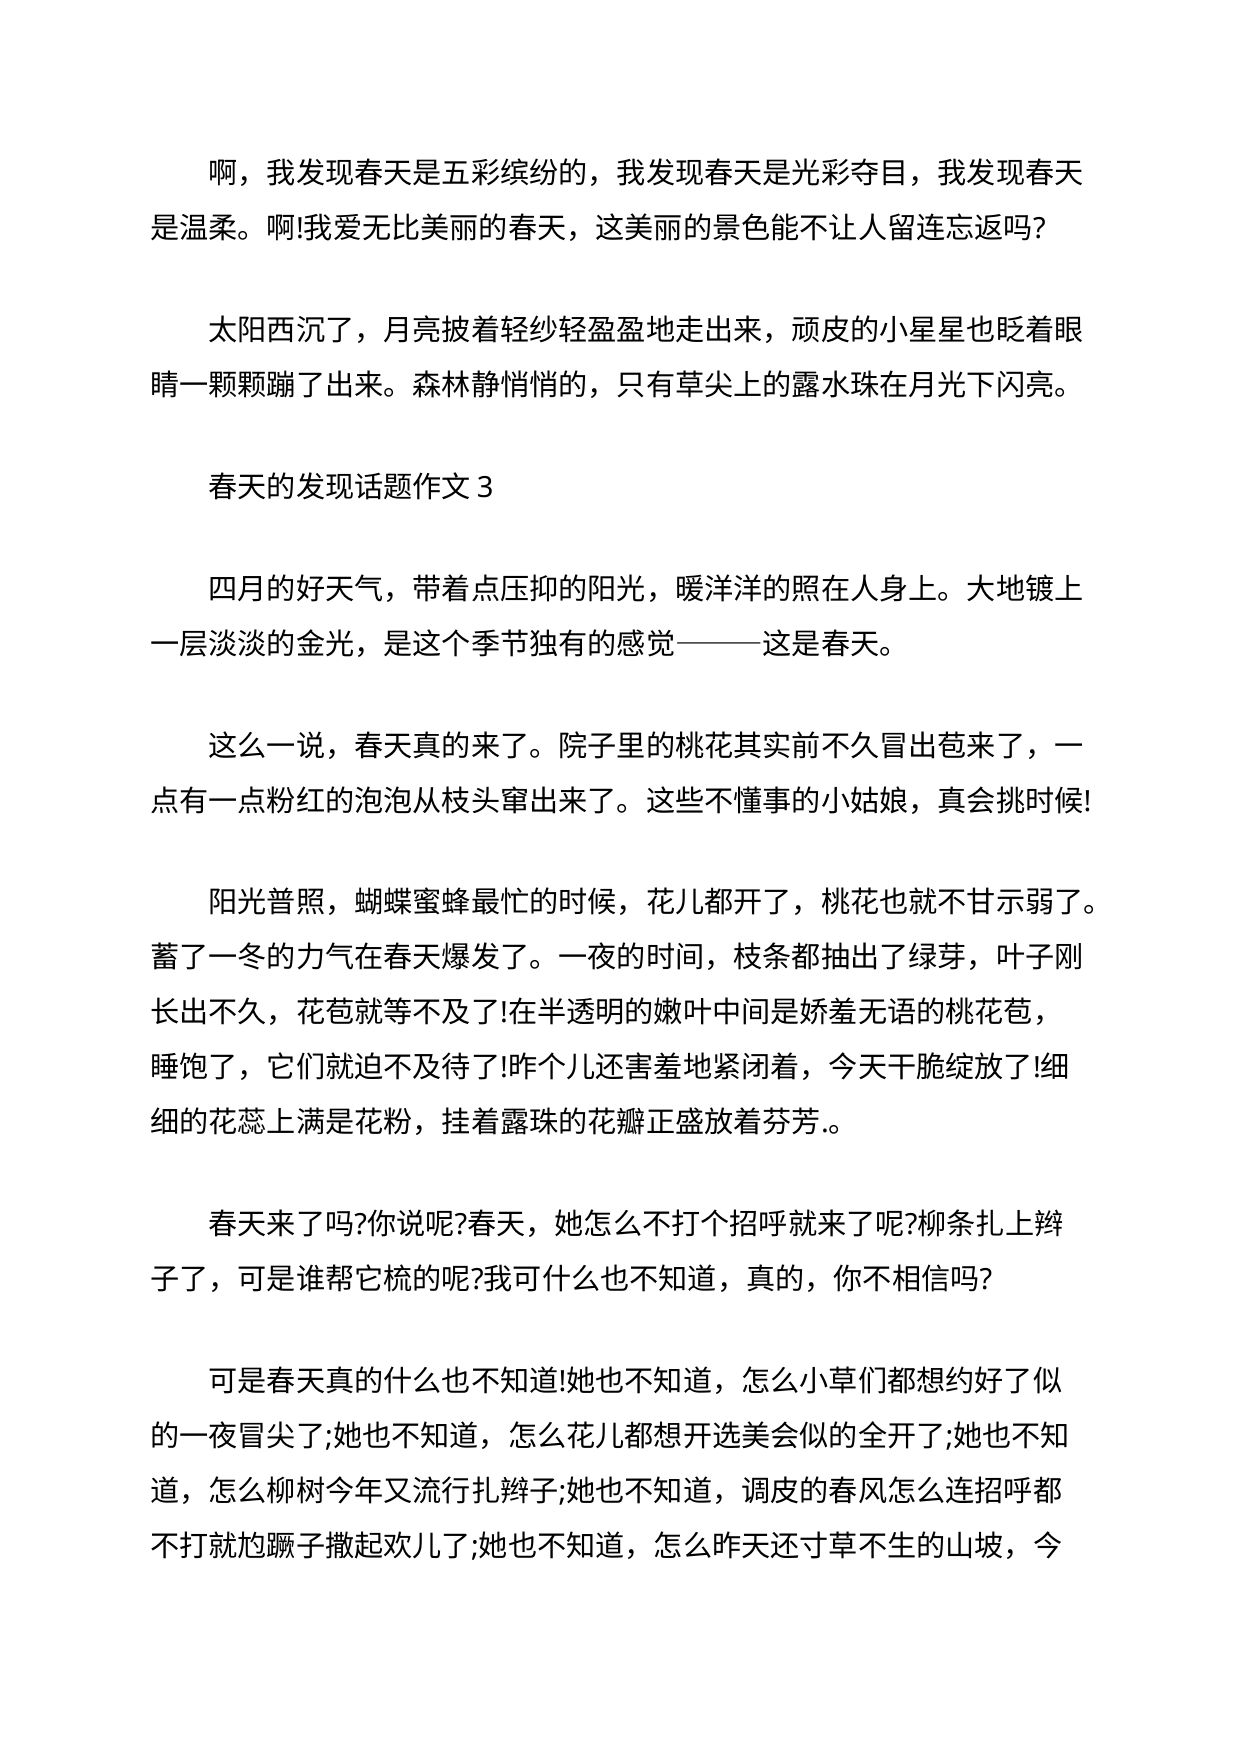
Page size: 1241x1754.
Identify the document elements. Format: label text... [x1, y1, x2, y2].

text 这么一说，春天真的来了。院子里的桃花其实前不久冒出苞来了，一点有一点粉红的泡泡从枝头窜出来了。这些不懂事的小姑娘，真会挑时候! [150, 722, 1090, 819]
text 四月的好天气，带着点压抑的阳光，暖洋洋的照在人身上。大地镀上一层淡淡的金光，是这个季节独有的感觉———这是春天。 [150, 566, 1090, 663]
text 太阳西沉了，月亮披着轻纱轻盈盈地走出来，顽皮的小星星也眨着眼睛一颗颗蹦了出来。森林静悄悄的，只有草尖上的露水珠在月光下闪亮。 [150, 307, 1090, 404]
text 春天的发现话题作文3 [150, 463, 1090, 506]
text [150, 1358, 1090, 1565]
text 阳光普照，蝴蝶蜜蜂最忙的时候，花儿都开了，桃花也就不甘示弱了。蓄了一冬的力气在春天爆发了。一夜的时间，枝条都抽出了绿芽，叶子刚长出不久，花苞就等不及了!在半透明的嫩叶中间是娇羞无语的桃花苞，睡饱了，它们就迫不及待了!昨个儿还害羞地紧闭着，今天干脆绽放了!细细的花蕊上满是花粉，挂着露珠的花瓣正盛放着芬芳.。 [150, 879, 1090, 1141]
text 春天来了吗?你说呢?春天，她怎么不打个招呼就来了呢?柳条扎上辫子了，可是谁帮它梳的呢?我可什么也不知道，真的，你不相信吗? [150, 1201, 1090, 1298]
text 啊，我发现春天是五彩缤纷的，我发现春天是光彩夺目，我发现春天是温柔。啊!我爱无比美丽的春天，这美丽的景色能不让人留连忘返吗? [150, 150, 1090, 247]
